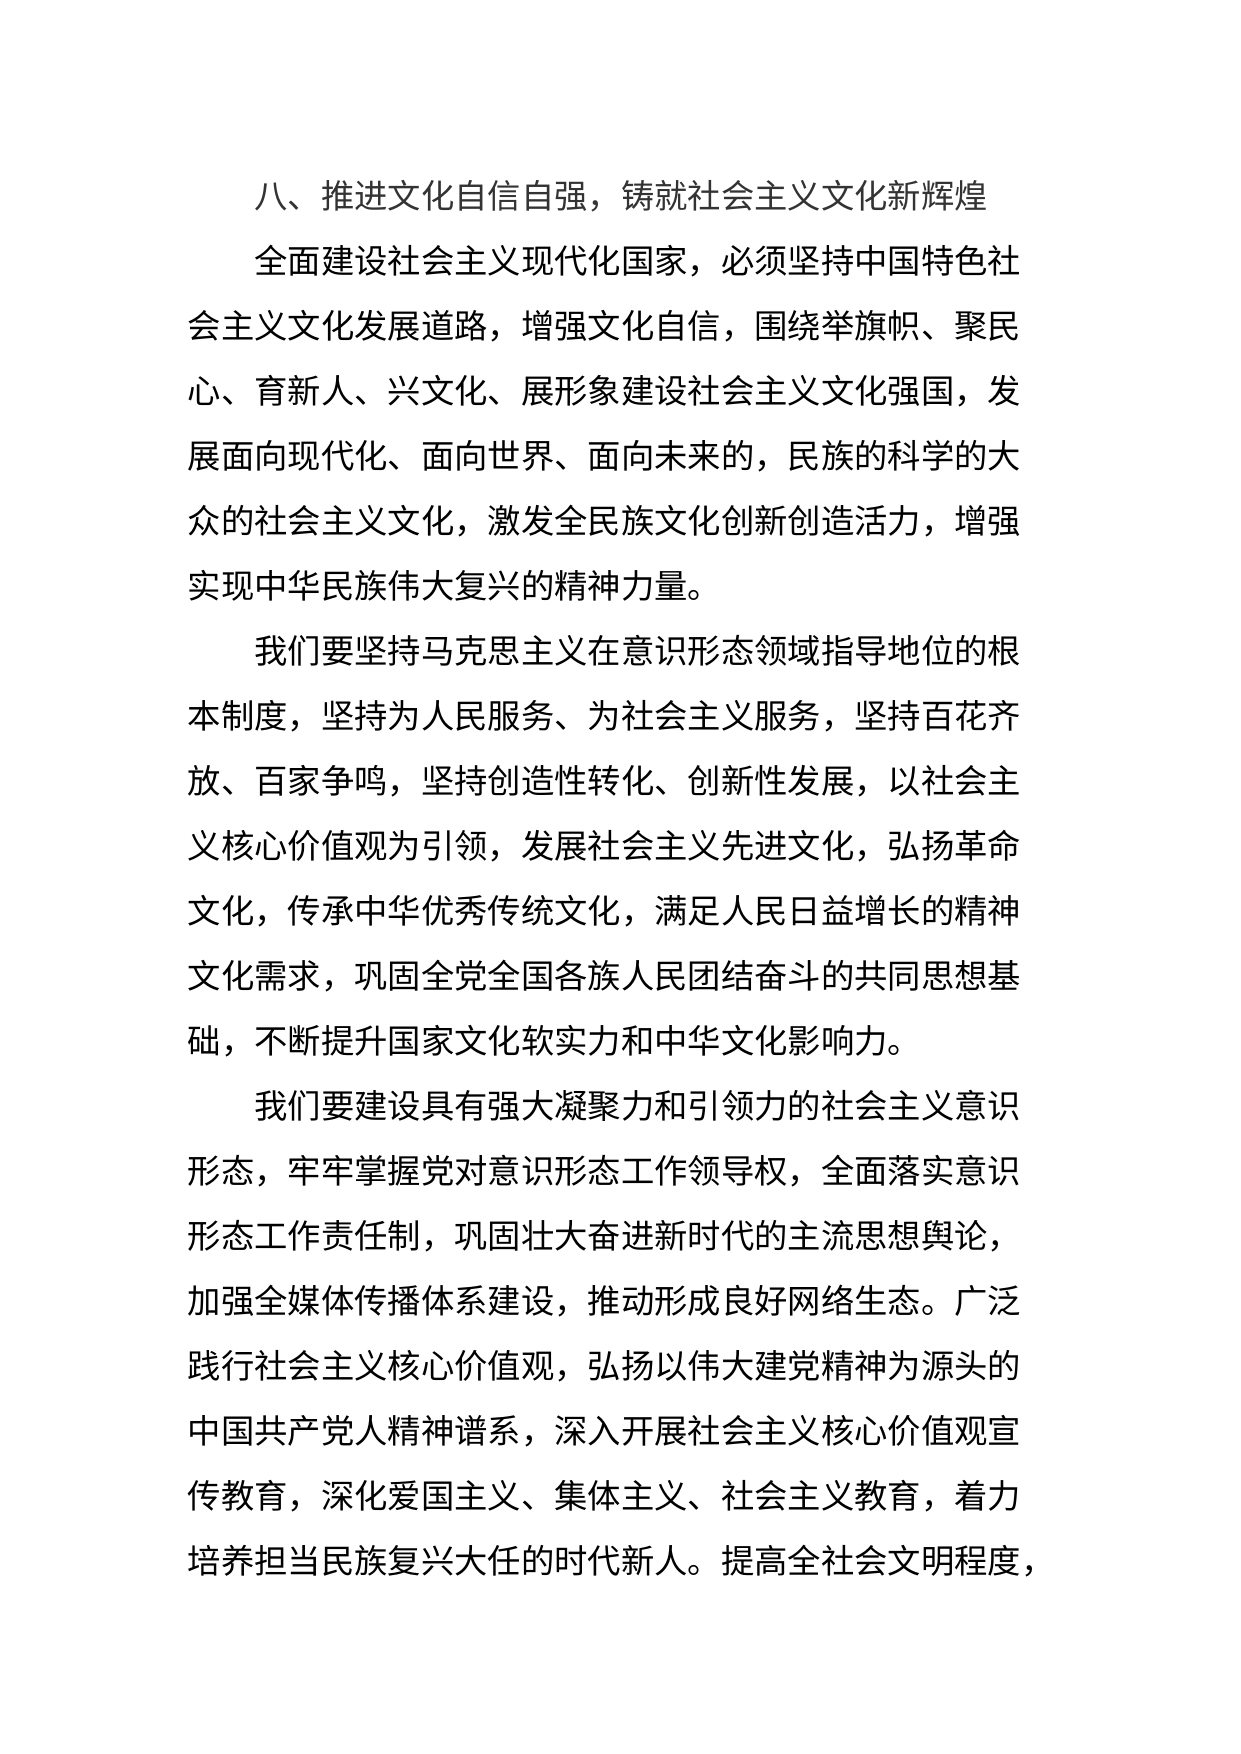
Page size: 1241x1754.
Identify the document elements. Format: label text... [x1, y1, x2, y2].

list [187, 1072, 1053, 1592]
list 我们要坚持马克思主义在意识形态领域指导地位的根本制度，坚持为人民服务、为社会主义服务，坚持百花齐放、百家争鸣，坚持创造性转化、创新性发展，以社会主义核心价值观为引领，发展社会主义先进文化，弘扬革命文化，传承中华优秀传统文化，满足人民日益增长的精神文化需求，巩固全党全国各族人民团结奋斗的共同思想基础，不断提升国家文化软实力和中华文化影响力。 [187, 617, 1053, 1072]
list 全面建设社会主义现代化国家，必须坚持中国特色社会主义文化发展道路，增强文化自信，围绕举旗帜、聚民心、育新人、兴文化、展形象建设社会主义文化强国，发展面向现代化、面向世界、面向未来的，民族的科学的大众的社会主义文化，激发全民族文化创新创造活力，增强实现中华民族伟大复兴的精神力量。 [187, 227, 1053, 617]
list 八、推进文化自信自强，铸就社会主义文化新辉煌 [187, 162, 1053, 227]
